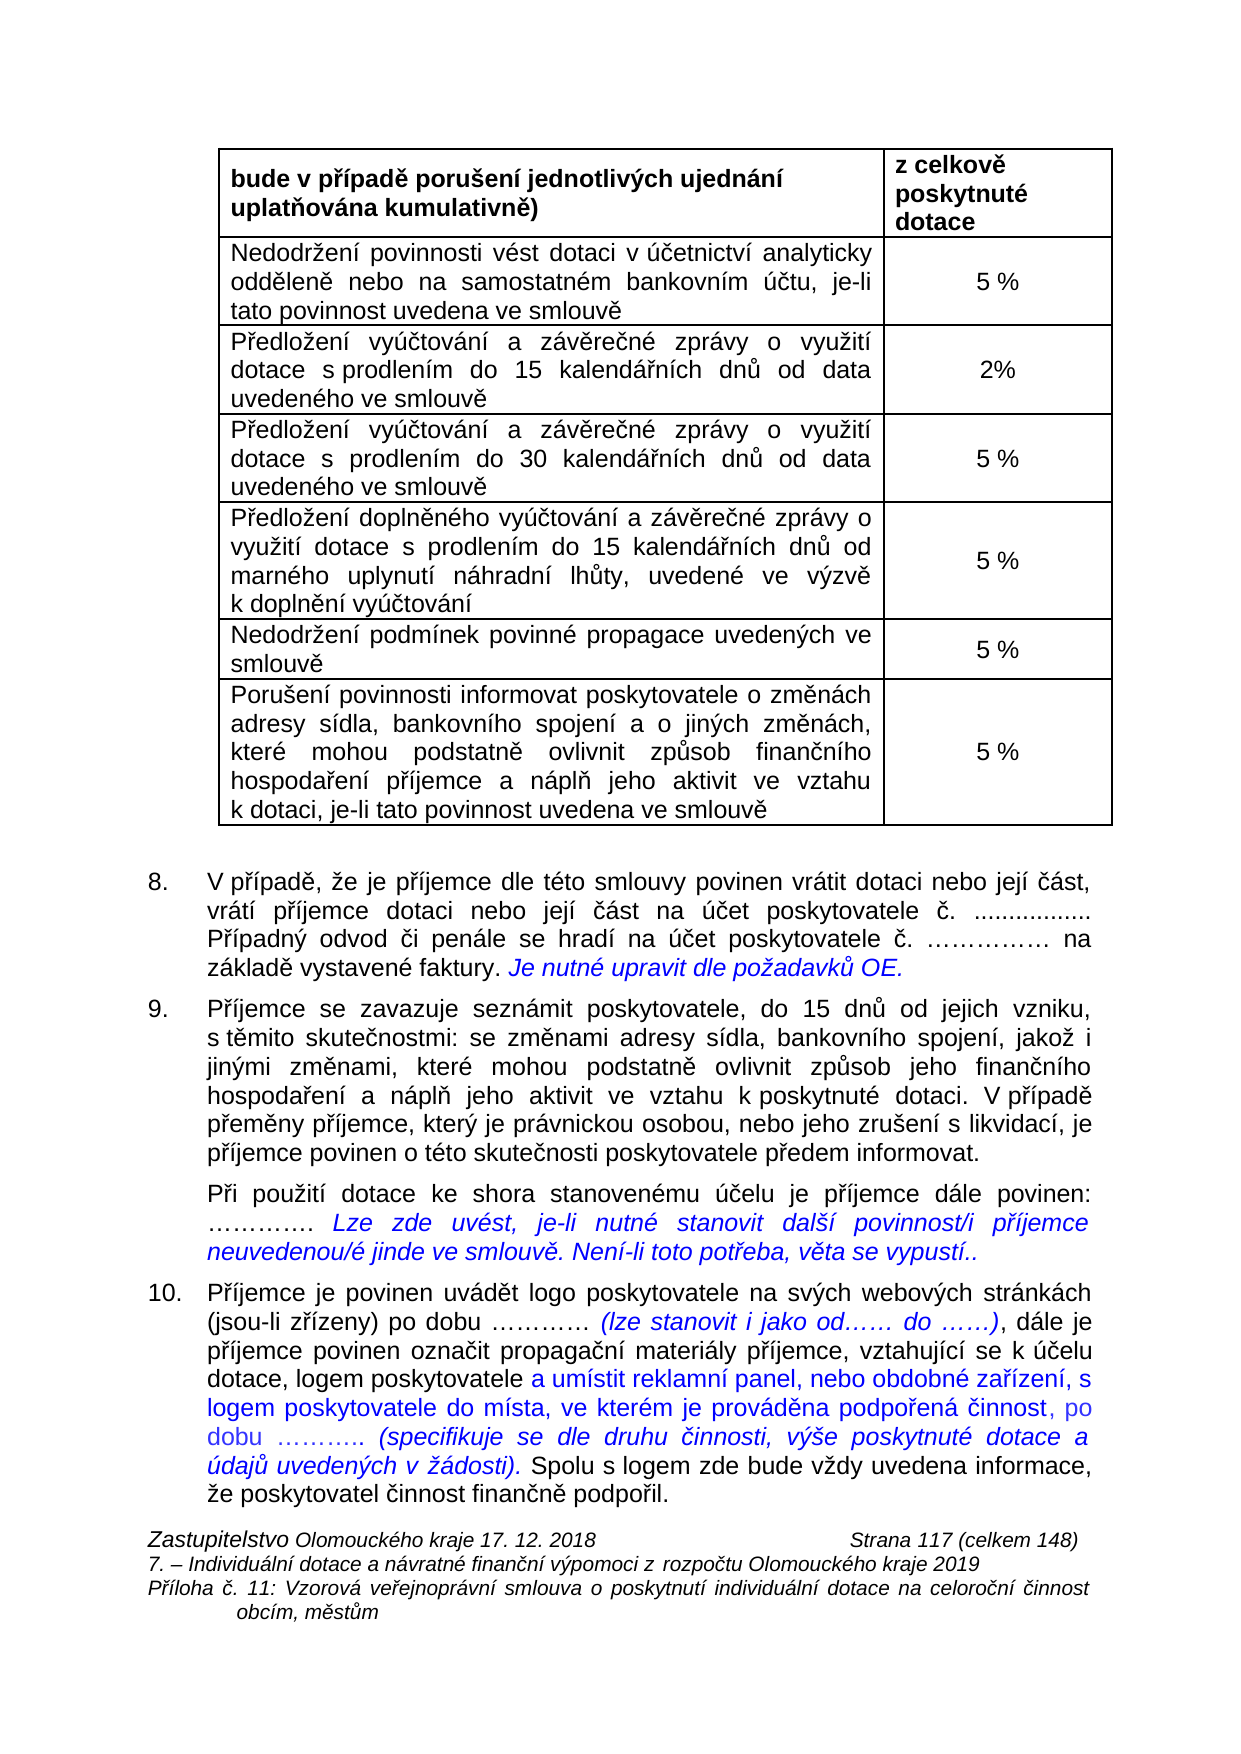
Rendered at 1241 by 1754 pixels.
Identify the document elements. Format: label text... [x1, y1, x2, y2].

table_cell Nedodržení podmínek povinné propagace uvedených ve smlouvě [220, 620, 883, 678]
table_cell Porušení povinnosti informovat poskytovatele o změnách adresy sídla, bankovního spojení a o jiných změnách, které mohou podstatně ovlivnit způsob finančního hospodaření příjemce a náplň jeho aktivit ve vztahu k dotaci, je-li tato povinnost uvedena ve smlouvě [220, 680, 883, 823]
text Při použití dotace ke shora stanovenému účelu je příjemce dále povinen: …………. Lze zde uvést, je-li nutné stanovit další povinnost/i příjemce neuvedenou/é jinde ve smlouvě. Není-li toto potřeba, věta se vypustí.. [207, 1179, 1092, 1266]
table_cell 5 % [885, 238, 1111, 324]
table_cell Předložení doplněného vyúčtování a závěrečné zprávy o využití dotace s prodlením do 15 kalendářních dnů od marného uplynutí náhradní lhůty, uvedené ve výzvě k doplnění vyúčtování [220, 503, 883, 618]
table_cell 5 % [885, 620, 1111, 678]
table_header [885, 150, 1111, 236]
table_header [220, 150, 883, 236]
table_cell Předložení vyúčtování a závěrečné zprávy o využití dotace s prodlením do 30 kalendářních dnů od data uvedeného ve smlouvě [220, 415, 883, 501]
table_cell 5 % [885, 680, 1111, 823]
table_cell 5 % [885, 503, 1111, 618]
table_cell Předložení vyúčtování a závěrečné zprávy o využití dotace s prodlením do 15 kalendářních dnů od data uvedeného ve smlouvě [220, 326, 883, 413]
table_cell Nedodržení povinnosti vést dotaci v účetnictví analyticky odděleně nebo na samostatném bankovním účtu, je-li tato povinnost uvedena ve smlouvě [220, 238, 883, 324]
list V případě, že je příjemce dle této smlouvy povinen vrátit dotaci nebo její část, vrátí příjemce dotaci nebo její část na účet poskytovatele č. ................. Případný odvod či penále se hradí na účet poskytovatele č. …………… na základě vystavené faktury. Je nutné upravit dle požadavků OE. [148, 867, 1092, 982]
list Příjemce se zavazuje seznámit poskytovatele, do 15 dnů od jejich vzniku, s těmito skutečnostmi: se změnami adresy sídla, bankovního spojení, jakož i jinými změnami, které mohou podstatně ovlivnit způsob jeho finančního hospodaření a náplň jeho aktivit ve vztahu k poskytnuté dotaci. V případě přeměny příjemce, který je právnickou osobou, nebo jeho zrušení s likvidací, je příjemce povinen o této skutečnosti poskytovatele předem informovat. [148, 994, 1092, 1167]
list Příjemce je povinen uvádět logo poskytovatele na svých webových stránkách (jsou-li zřízeny) po dobu ………… (lze stanovit i jako od…… do ……), dále je příjemce povinen označit propagační materiály příjemce, vztahující se k účelu dotace, logem poskytovatele a umístit reklamní panel, nebo obdobné zařízení, s logem poskytovatele do místa, ve kterém je prováděna podpořená činnost, po dobu ……….. (specifikuje se dle druhu činnosti, výše poskytnuté dotace a údajů uvedených v žádosti). Spolu s logem zde bude vždy uvedena informace, že poskytovatel činnost finančně podpořil. [148, 1278, 1092, 1508]
table_cell 5 % [885, 415, 1111, 501]
table_cell 2% [885, 326, 1111, 413]
